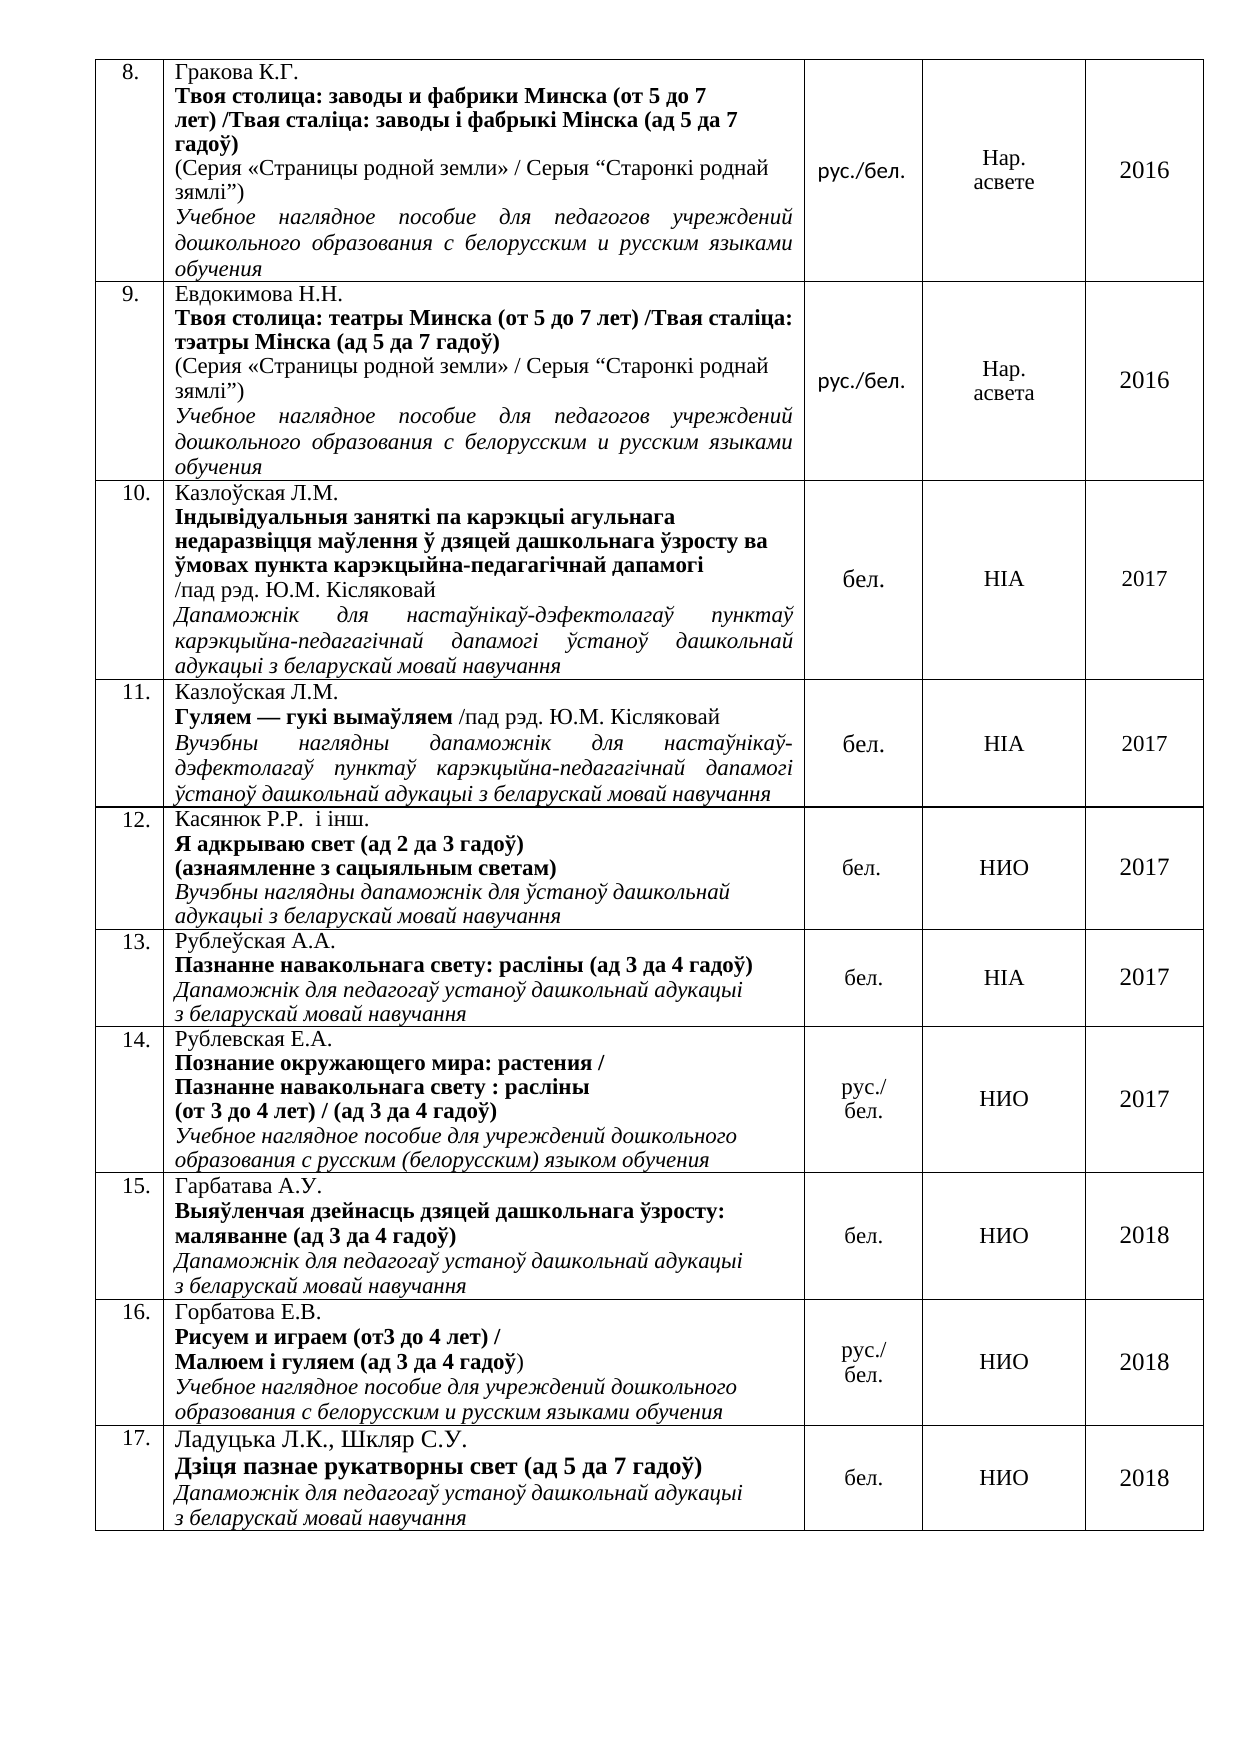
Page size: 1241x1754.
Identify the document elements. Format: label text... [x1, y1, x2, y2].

table_cell бел. [805, 930, 922, 1026]
table_cell [96, 481, 163, 679]
table_cell 2017 [1086, 680, 1203, 806]
table_cell 2016 [1086, 282, 1203, 480]
table_cell Рублеўская А.А. Пазнанне навакольнага свету: расліны (ад 3 да 4 гадоў) Дапаможнік для педагогаў устаноў дашкольнай адукацыі з беларускай мовай навучання [164, 930, 804, 1026]
table_cell 2017 [1086, 930, 1203, 1026]
table_cell Казлоўская Л.М. Гуляем — гукі вымаўляем /пад рэд. Ю.М. Кісляковай Вучэбны наглядны дапаможнік для настаўнікаў-дэфектолагаў пунктаў карэкцыйна-педагагічнай дапамогі ўстаноў дашкольнай адукацыі з беларускай мовай навучання [164, 680, 804, 806]
table_cell Гракова К.Г. Твоя столица: заводы и фабрики Минска (от 5 до 7 лет) /Твая сталіца: заводы і фабрыкі Мінска (ад 5 да 7 гадоў) (Серия «Страницы родной земли» / Серыя “Старонкі роднай зямлі”) Учебное наглядное пособие для педагогов учреждений дошкольного образования с белорусским и русским языками обучения [164, 60, 804, 281]
table_cell НИО [923, 1173, 1085, 1298]
table_cell бел. [805, 1173, 922, 1298]
table_cell Казлоўская Л.М. Індывідуальныя заняткі па карэкцыі агульнага недаразвіцця маўлення ў дзяцей дашкольнага ўзросту ва ўмовах пункта карэкцыйна-педагагічнай дапамогі /пад рэд. Ю.М. Кісляковай Дапаможнік для настаўнікаў-дэфектолагаў пунктаў карэкцыйна-педагагічнай дапамогі ўстаноў дашкольнай адукацыі з беларускай мовай навучання [164, 481, 804, 679]
table_cell [96, 1426, 163, 1530]
table_cell Нар. асвете [923, 60, 1085, 281]
table_cell 2018 [1086, 1300, 1203, 1424]
table_cell [96, 930, 163, 1026]
table_cell НІА [923, 680, 1085, 806]
table_cell 2018 [1086, 1426, 1203, 1530]
table_cell 2017 [1086, 481, 1203, 679]
table_cell Рублевская Е.А. Познание окружающего мира: растения / Пазнанне навакольнага свету : расліны (от 3 до 4 лет) / (ад 3 да 4 гадоў) Учебное наглядное пособие для учреждений дошкольного образования с русским (белорусским) языком обучения [164, 1027, 804, 1172]
table_cell 2017 [1086, 1027, 1203, 1172]
table_cell НИО [923, 1426, 1085, 1530]
table_cell [96, 282, 163, 480]
table_cell НИО [923, 1300, 1085, 1424]
table_cell [96, 1027, 163, 1172]
table_cell Ладуцька Л.К., Шкляр С.У. Дзіця пазнае рукатворны свет (ад 5 да 7 гадоў) Дапаможнік для педагогаў устаноў дашкольнай адукацыі з беларускай мовай навучання [164, 1426, 804, 1530]
table_cell [96, 1173, 163, 1298]
table_cell 2018 [1086, 1173, 1203, 1298]
table_cell Гарбатава А.У. Выяўленчая дзейнасць дзяцей дашкольнага ўзросту: маляванне (ад 3 да 4 гадоў) Дапаможнік для педагогаў устаноў дашкольнай адукацыі з беларускай мовай навучання [164, 1173, 804, 1298]
table_cell бел. [805, 808, 922, 928]
table_cell НИО [923, 1027, 1085, 1172]
table_cell 2016 [1086, 60, 1203, 281]
table_cell рус./бел. [805, 282, 922, 480]
table_cell бел. [805, 1426, 922, 1530]
table_cell НІА [923, 481, 1085, 679]
table_cell бел. [805, 481, 922, 679]
table_cell [96, 680, 163, 806]
table_cell Касянюк Р.Р. і інш. Я адкрываю свет (ад 2 да 3 гадоў) (азнаямленне з сацыяльным светам) Вучэбны наглядны дапаможнік для ўстаноў дашкольнай адукацыі з беларускай мовай навучання [164, 808, 804, 928]
table_cell Нар. асвета [923, 282, 1085, 480]
table_cell [96, 1300, 163, 1424]
table_cell рус./ бел. [805, 1027, 922, 1172]
table_cell Горбатова Е.В. Рисуем и играем (от3 до 4 лет) / Малюем і гуляем (ад 3 да 4 гадоў) Учебное наглядное пособие для учреждений дошкольного образования с белорусским и русским языками обучения [164, 1300, 804, 1424]
table_cell [96, 60, 163, 281]
table_cell рус./ бел. [805, 1300, 922, 1424]
table_cell 2017 [1086, 808, 1203, 928]
table_cell бел. [805, 680, 922, 806]
table_cell НІА [923, 930, 1085, 1026]
table_cell Евдокимова Н.Н. Твоя столица: театры Минска (от 5 до 7 лет) /Твая сталіца: тэатры Мінска (ад 5 да 7 гадоў) (Серия «Страницы родной земли» / Серыя “Старонкі роднай зямлі”) Учебное наглядное пособие для педагогов учреждений дошкольного образования с белорусским и русским языками обучения [164, 282, 804, 480]
table_cell НИО [923, 808, 1085, 928]
table_cell рус./бел. [805, 60, 922, 281]
table_cell [96, 808, 163, 928]
